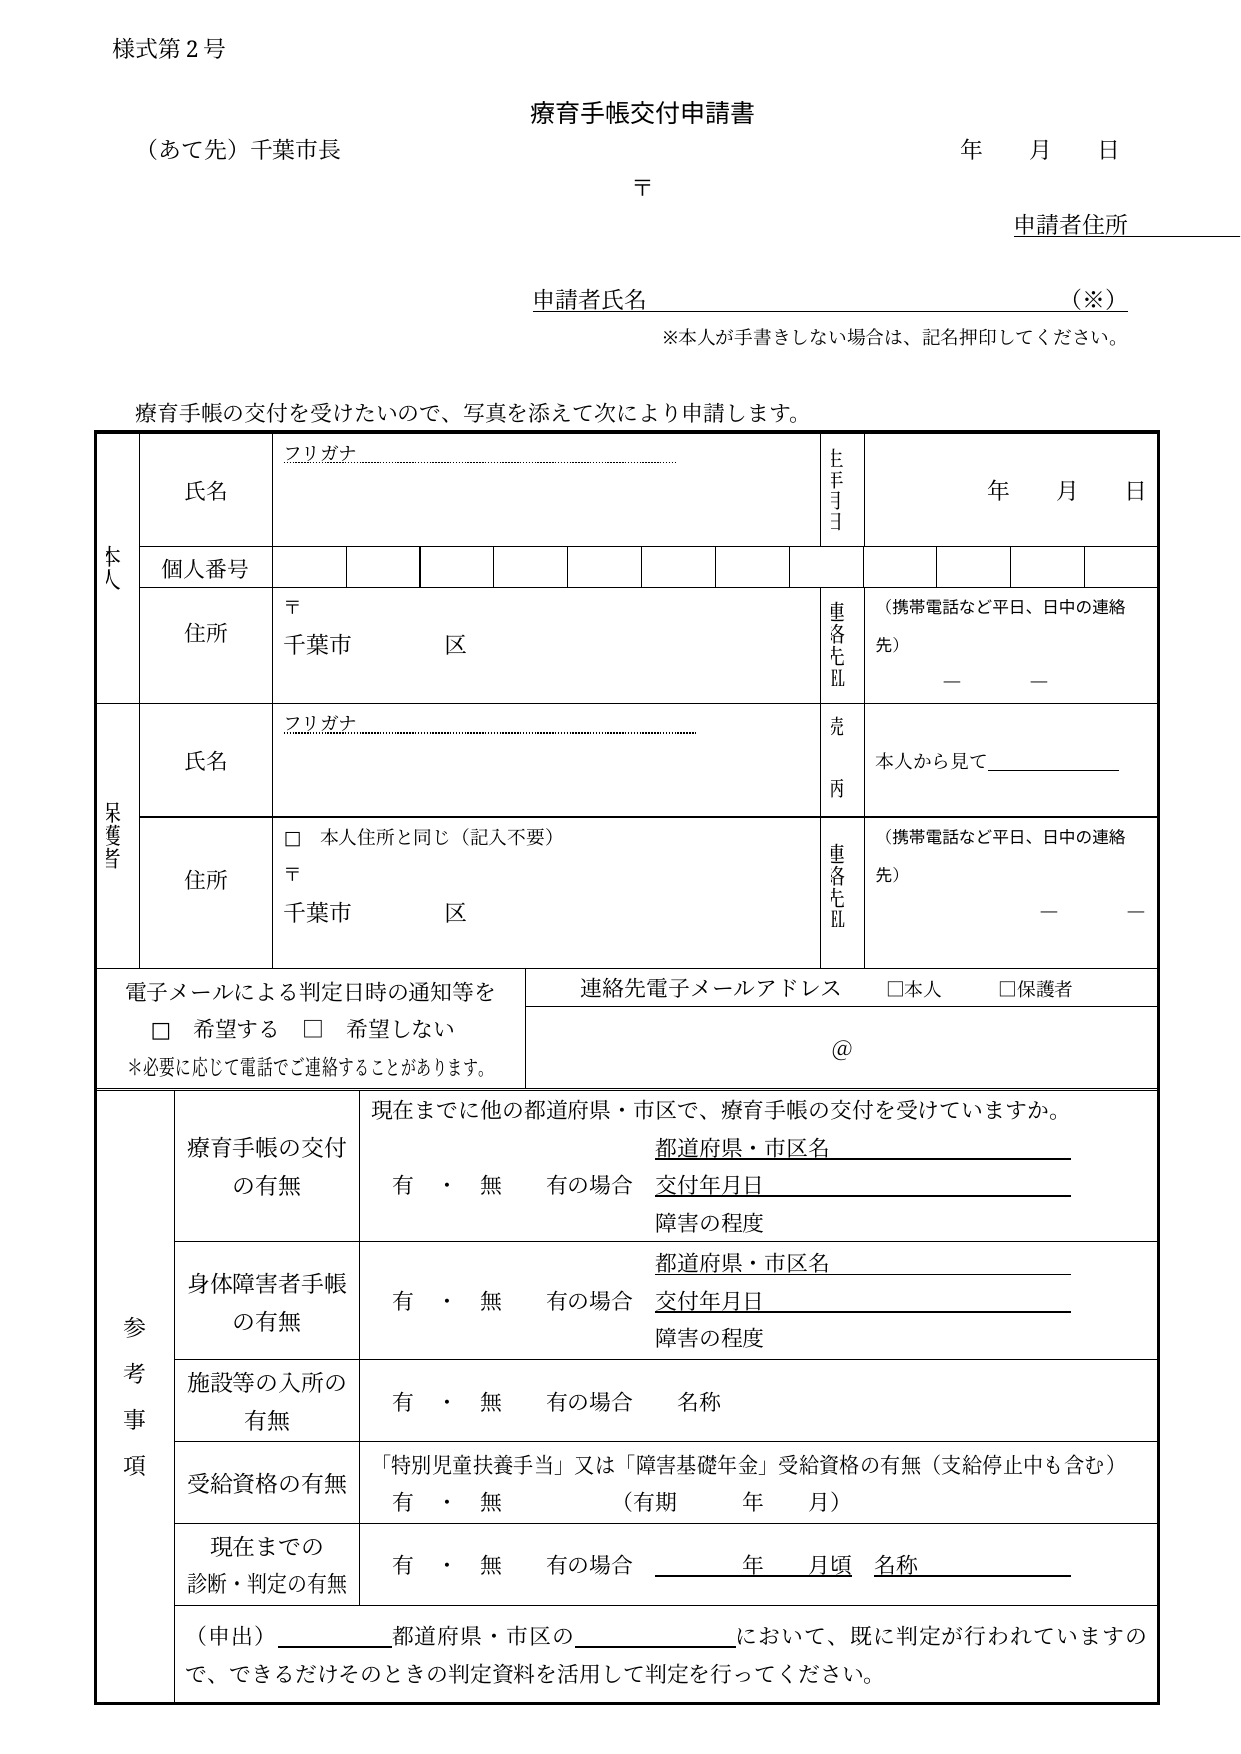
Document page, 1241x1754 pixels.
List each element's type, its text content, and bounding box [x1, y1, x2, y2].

table_cell 「特別児童扶養手当」又は「障害基礎年金」受給資格の有無（支給停止中も含む） 有 ・ 無 （有期 年 月） [360, 1442, 1157, 1523]
table_header 現在までに他の都道府県・市区で、療育手帳の交付を受けていますか。 都道府県・市区名 有 ・ 無 有の場合 交付年月日 障害の程度 [360, 1091, 1157, 1241]
table_header フリガナ [273, 434, 820, 546]
table_header 氏名 [140, 434, 272, 546]
text （あて先）千葉市長 年 月 日 [135, 130, 1128, 168]
text 申請者氏名 （※） [112, 280, 1128, 318]
table_cell [494, 547, 567, 587]
table_cell [790, 547, 863, 587]
table_header 生年月日 [821, 434, 864, 546]
table_header 本人 [97, 434, 139, 703]
table_header 療育手帳の交付の有無 [175, 1091, 359, 1241]
table_cell [716, 547, 789, 587]
table_cell 連絡先℡ [821, 588, 864, 703]
table_cell 連絡先電子メールアドレス □本人 □保護者 [526, 969, 1157, 1006]
table_cell 施設等の入所の 有無 [175, 1360, 359, 1441]
table_cell 保護者 [97, 704, 139, 967]
table_cell 都道府県・市区名 有 ・ 無 有の場合 交付年月日 障害の程度 [360, 1242, 1157, 1359]
table_cell [642, 547, 715, 587]
table_cell 本人から見て [865, 704, 1157, 816]
table_header 年 月 日 [865, 434, 1157, 546]
table_cell [568, 547, 641, 587]
text ※本人が手書きしない場合は、記名押印してください。 [112, 318, 1128, 355]
table_cell 受給資格の有無 [175, 1442, 359, 1523]
text 申請者住所 [112, 205, 1128, 243]
table_cell （申出） 都道府県・市区の において、既に判定が行われていますので、できるだけそのときの判定資料を活用して判定を行ってください。 [175, 1606, 1157, 1702]
table_cell 個人番号 [140, 547, 272, 587]
table_cell [273, 547, 346, 587]
table_cell 身体障害者手帳の有無 [175, 1242, 359, 1359]
table_cell 氏名 [140, 704, 272, 816]
table_cell [347, 547, 419, 587]
table_cell 現在までの 診断・判定の有無 [175, 1524, 359, 1605]
table_cell 住所 [140, 818, 272, 967]
table_cell ＠ [526, 1007, 1157, 1087]
table_cell （携帯電話など平日、日中の連絡先） － － [865, 588, 1157, 703]
table_cell 連絡先℡ [821, 818, 864, 967]
table_cell [937, 547, 1010, 587]
table_cell 有 ・ 無 有の場合 年 月頃 名称 [360, 1524, 1157, 1605]
table_cell 電子メールによる判定日時の通知等を □ 希望する □ 希望しない ＊必要に応じて電話でご連絡することがあります。 [97, 969, 525, 1087]
text 療育手帳の交付を受けたいので、写真を添えて次により申請します。 [135, 393, 1128, 430]
table_cell □ 本人住所と同じ（記入不要） 〒 千葉市 区 [273, 818, 820, 967]
table_cell [1011, 547, 1084, 587]
table_cell [864, 547, 936, 587]
table_cell [421, 547, 493, 587]
table_header 参 考 事 項 [97, 1091, 174, 1702]
table_cell 続 柄 [821, 704, 864, 816]
table_cell （携帯電話など平日、日中の連絡先） － － [865, 818, 1157, 967]
text 〒 [112, 168, 1128, 205]
text 療育手帳交付申請書 [158, 93, 1128, 130]
table_cell 住所 [140, 588, 272, 703]
table_cell 有 ・ 無 有の場合 名称 [360, 1360, 1157, 1441]
table_cell [1085, 547, 1157, 587]
table_cell フリガナ [273, 704, 820, 816]
table_cell 〒 千葉市 区 [273, 588, 820, 703]
